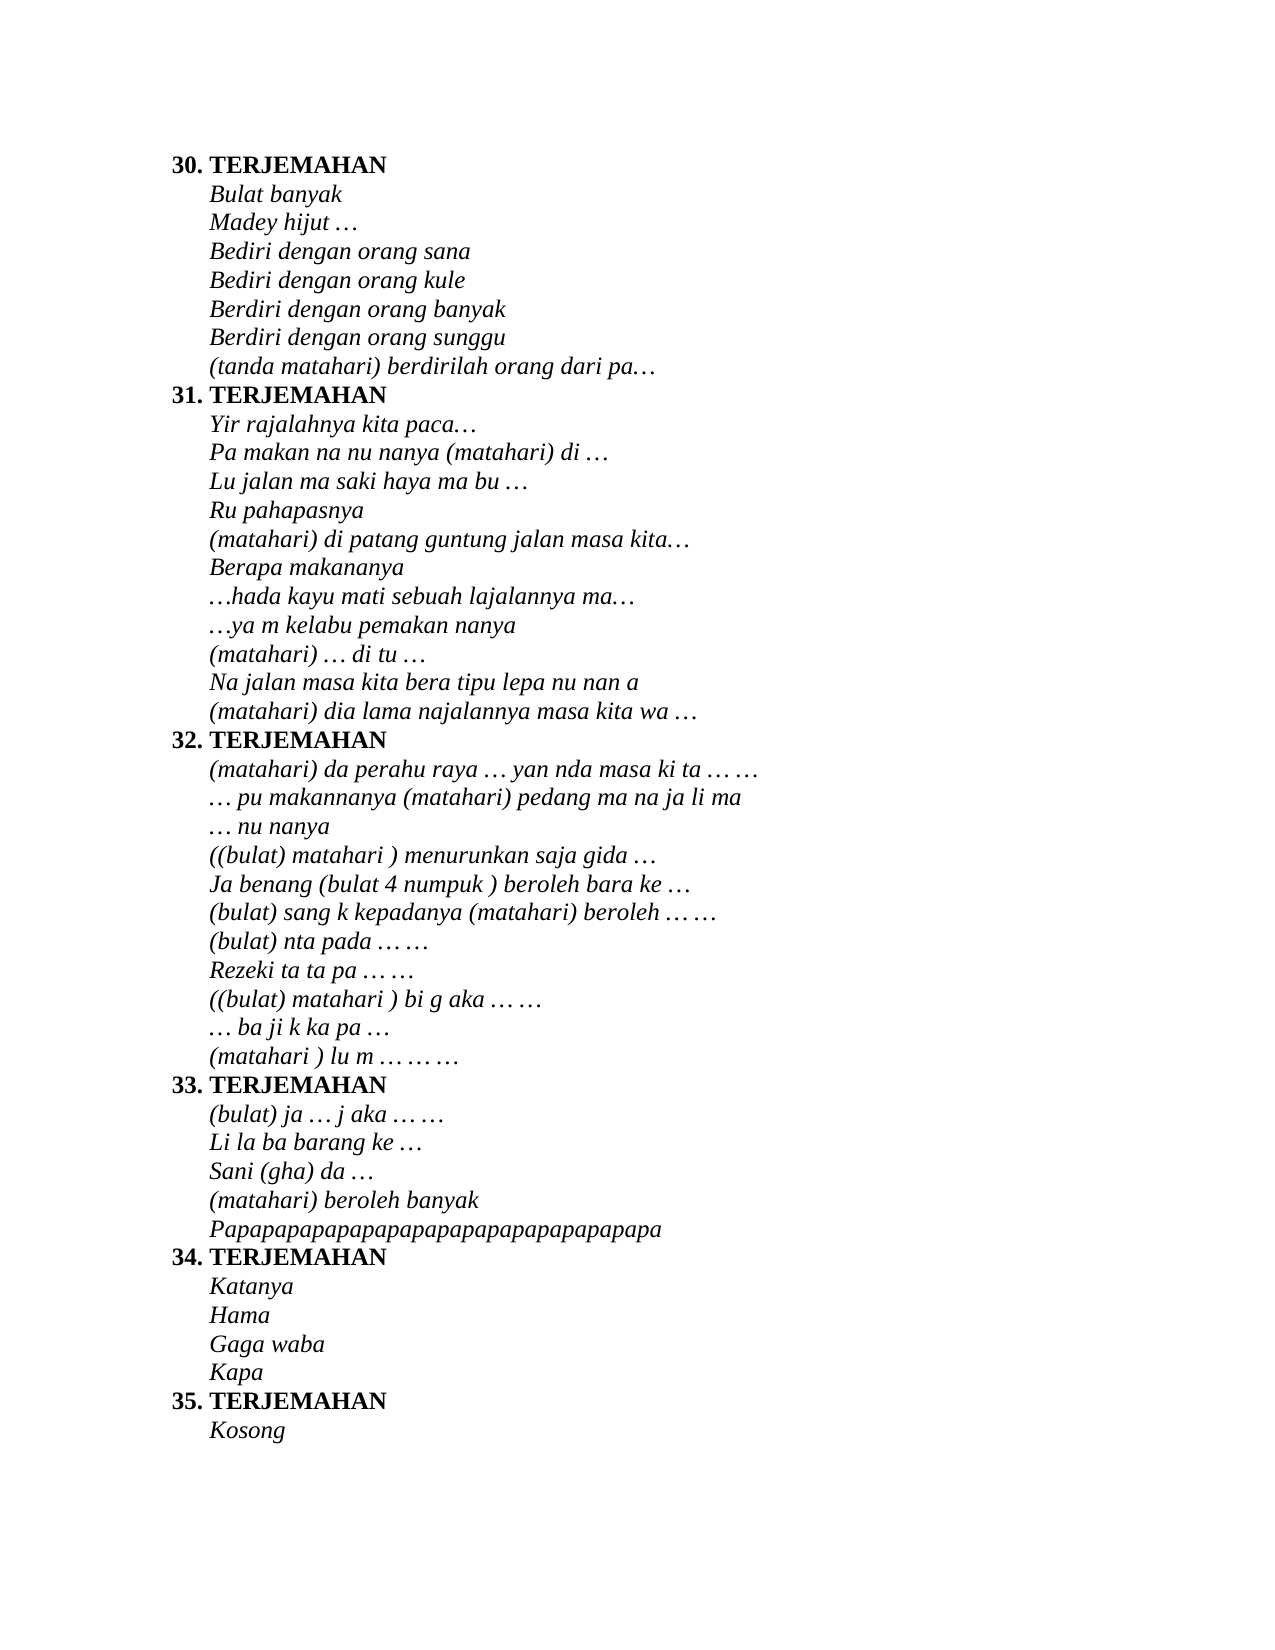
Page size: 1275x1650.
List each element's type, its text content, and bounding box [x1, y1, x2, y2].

text Lu jalan ma saki haya ma bu … [209, 466, 1125, 495]
text …hada kayu mati sebuah lajalannya ma… [209, 581, 1125, 610]
text (tanda matahari) berdirilah orang dari pa… [209, 351, 1125, 380]
list TERJEMAHAN [172, 1386, 1125, 1415]
list TERJEMAHAN [172, 1242, 1125, 1271]
text … nu nanya [209, 811, 1125, 840]
text ((bulat) matahari ) bi g aka … … [209, 984, 1125, 1012]
text Berdiri dengan orang banyak [209, 294, 1125, 322]
text Papapapapapapapapapapapapapapapapapa [209, 1214, 1125, 1242]
text Berapa makananya [209, 552, 1125, 581]
list TERJEMAHAN [172, 380, 1125, 409]
text … pu makannanya (matahari) pedang ma na ja li ma [209, 782, 1125, 811]
text Katanya [209, 1271, 1125, 1300]
text Li la ba barang ke … [209, 1127, 1125, 1156]
text (matahari) da perahu raya … yan nda masa ki ta … … [209, 754, 1125, 782]
list TERJEMAHAN [172, 725, 1125, 754]
text (bulat) sang k kepadanya (matahari) beroleh … … [209, 897, 1125, 926]
text Kapa [209, 1357, 1125, 1386]
text Bediri dengan orang sana [209, 236, 1125, 265]
text Madey hijut … [209, 207, 1125, 236]
text Na jalan masa kita bera tipu lepa nu nan a [209, 667, 1125, 696]
text Sani (gha) da … [209, 1156, 1125, 1185]
text Kosong [209, 1415, 1125, 1444]
text Hama [209, 1300, 1125, 1329]
text (matahari ) lu m … … … [209, 1041, 1125, 1070]
text Ja benang (bulat 4 numpuk ) beroleh bara ke … [209, 869, 1125, 897]
text (matahari) di patang guntung jalan masa kita… [209, 524, 1125, 552]
list TERJEMAHAN [172, 150, 1125, 179]
text Berdiri dengan orang sunggu [209, 322, 1125, 351]
text Gaga waba [209, 1329, 1125, 1357]
text … ba ji k ka pa … [209, 1012, 1125, 1041]
text Bulat banyak [209, 179, 1125, 207]
text (matahari) beroleh banyak [209, 1185, 1125, 1214]
text Pa makan na nu nanya (matahari) di … [209, 437, 1125, 466]
text Yir rajalahnya kita paca… [209, 409, 1125, 437]
text ((bulat) matahari ) menurunkan saja gida … [209, 840, 1125, 869]
text Rezeki ta ta pa … … [209, 955, 1125, 984]
list TERJEMAHAN [172, 1070, 1125, 1099]
text (bulat) ja … j aka … … [209, 1099, 1125, 1127]
text (matahari) … di tu … [209, 639, 1125, 667]
text …ya m kelabu pemakan nanya [209, 610, 1125, 639]
text (matahari) dia lama najalannya masa kita wa … [209, 696, 1125, 725]
text (bulat) nta pada … … [209, 926, 1125, 955]
text Ru pahapasnya [209, 495, 1125, 524]
text Bediri dengan orang kule [209, 265, 1125, 294]
